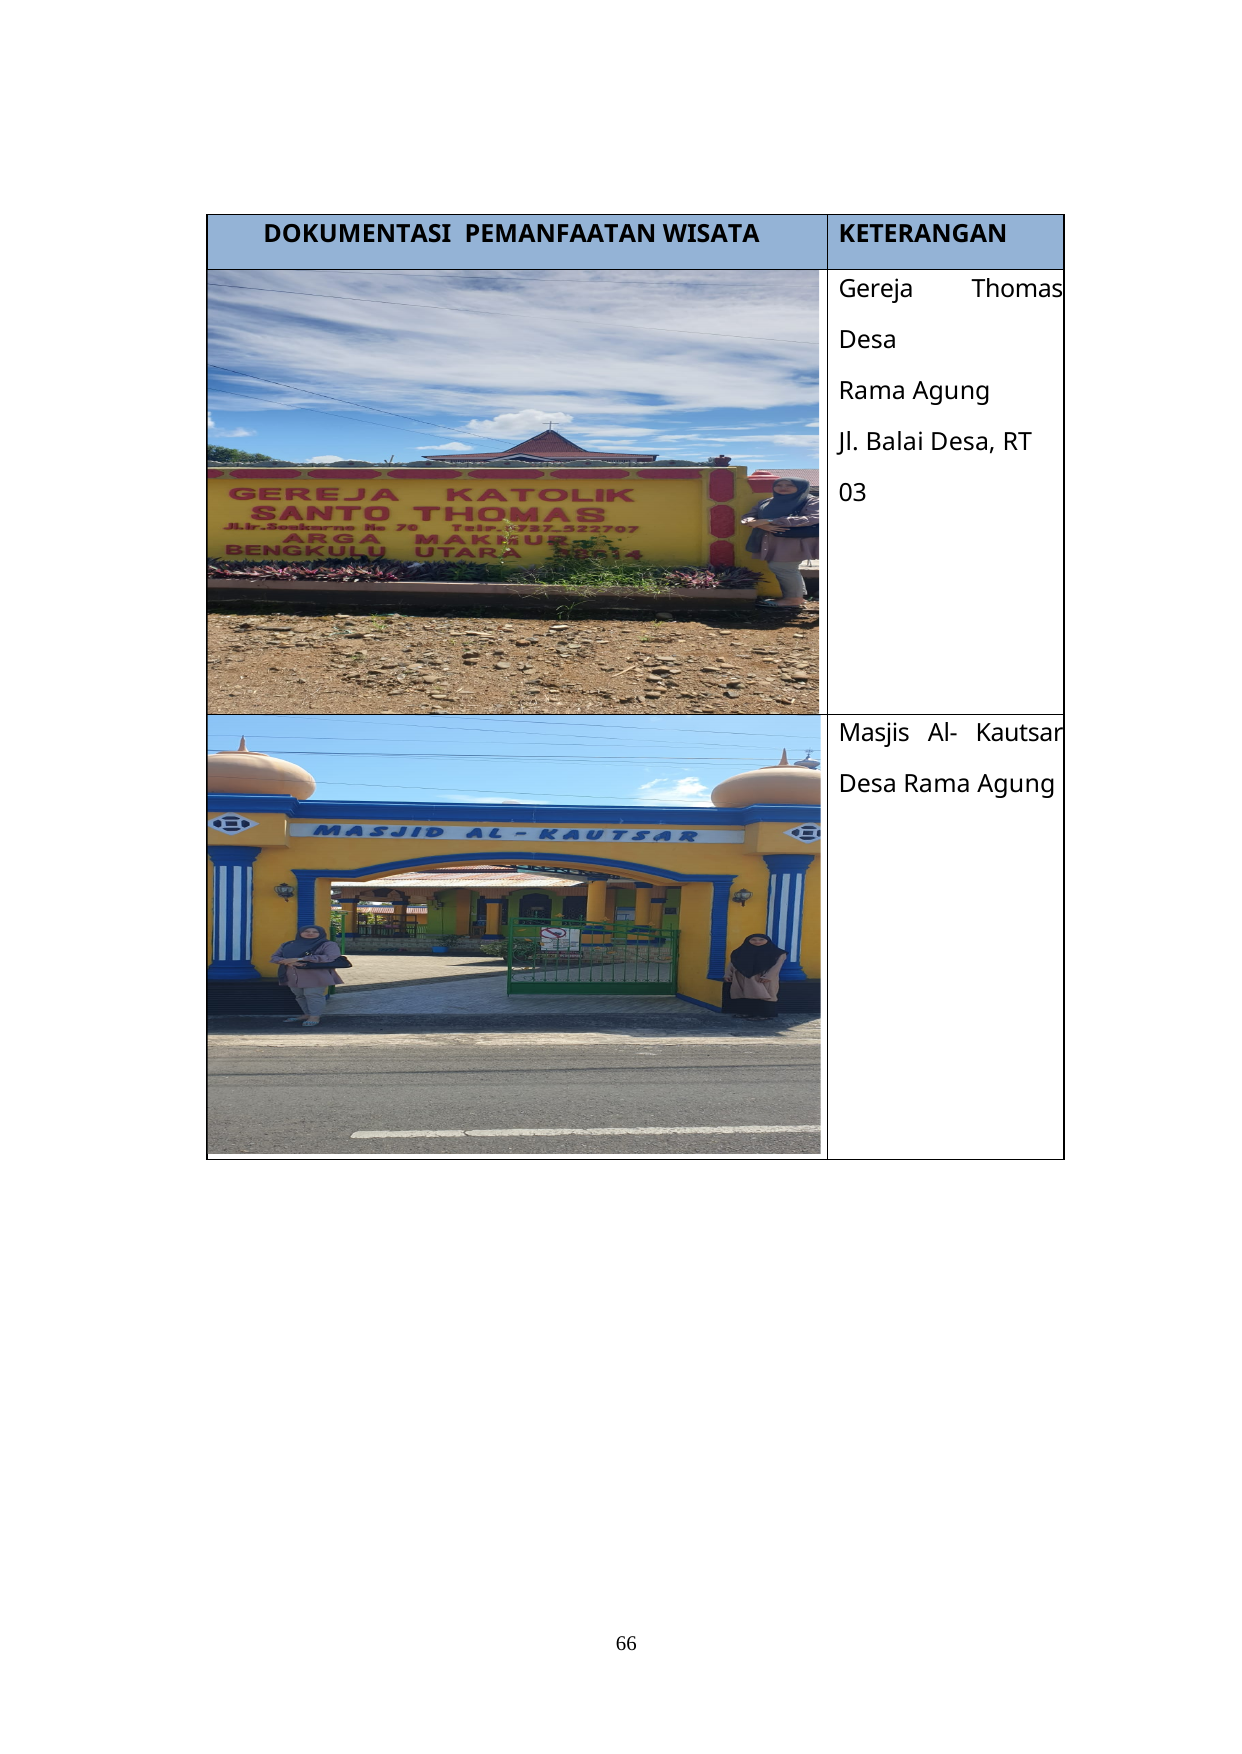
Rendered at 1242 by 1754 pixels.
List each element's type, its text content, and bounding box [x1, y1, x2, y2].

table_header DOKUMENTASI PEMANFAATAN WISATA [208, 215, 827, 269]
table_cell Gereja Thomas Desa Rama Agung Jl. Balai Desa, RT 03 [828, 270, 1063, 714]
table_header KETERANGAN [828, 215, 1063, 269]
table_cell [208, 715, 827, 1158]
table_cell [820, 270, 827, 714]
picture [207, 715, 821, 1154]
picture [207, 270, 820, 714]
table_cell Masjis Al- Kautsar Desa Rama Agung [828, 715, 1063, 1158]
